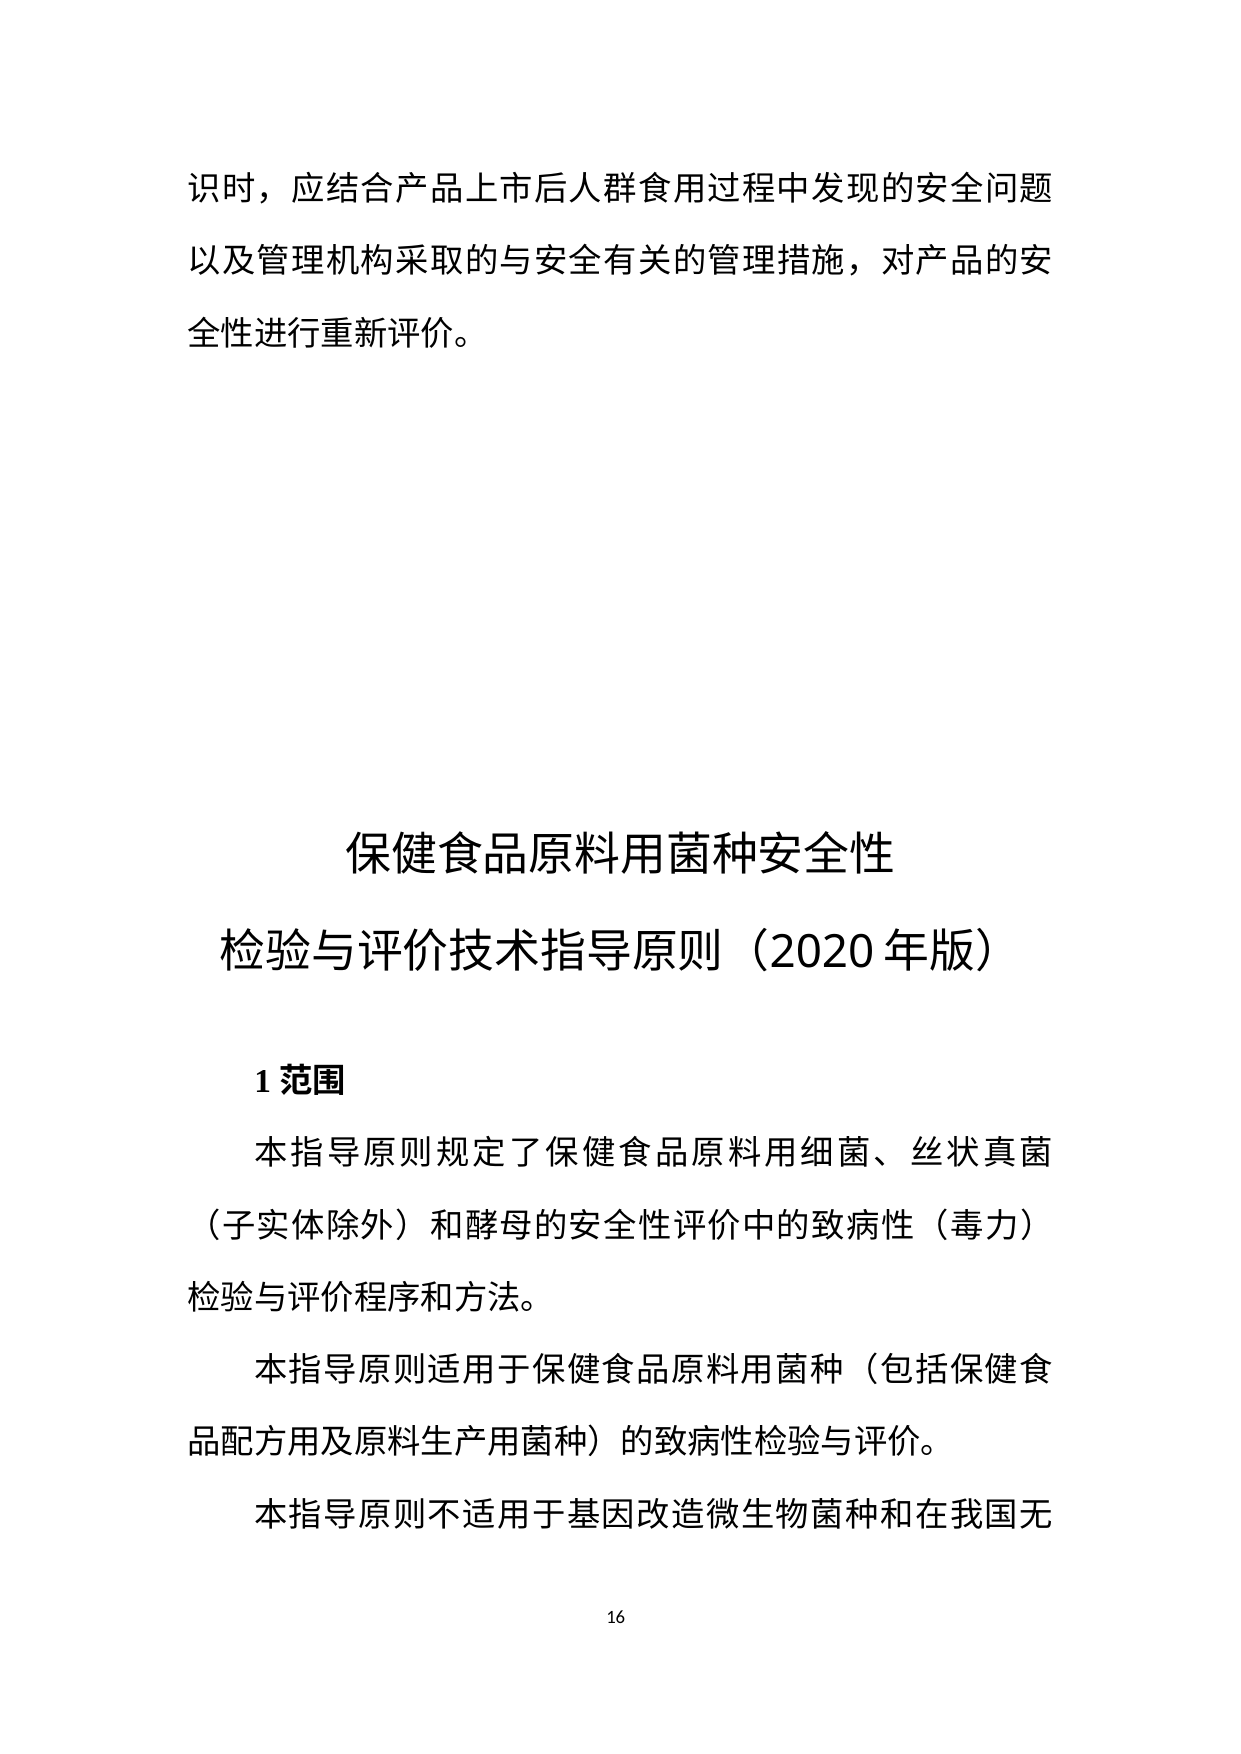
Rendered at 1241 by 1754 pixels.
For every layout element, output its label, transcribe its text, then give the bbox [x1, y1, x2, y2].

text 本指导原则规定了保健食品原料用细菌、丝状真菌（子实体除外）和酵母的安全性评价中的致病性（毒力）检验与评价程序和方法。 [187, 1126, 1053, 1319]
text 本指导原则适用于保健食品原料用菌种（包括保健食品配方用及原料生产用菌种）的致病性检验与评价。 [187, 1343, 1053, 1463]
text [187, 162, 1053, 355]
text 保健食品原料用菌种安全性 [187, 801, 1053, 899]
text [187, 1488, 1053, 1536]
text 检验与评价技术指导原则（2020年版） [187, 899, 1053, 996]
text 1 范围 [187, 1054, 1053, 1102]
